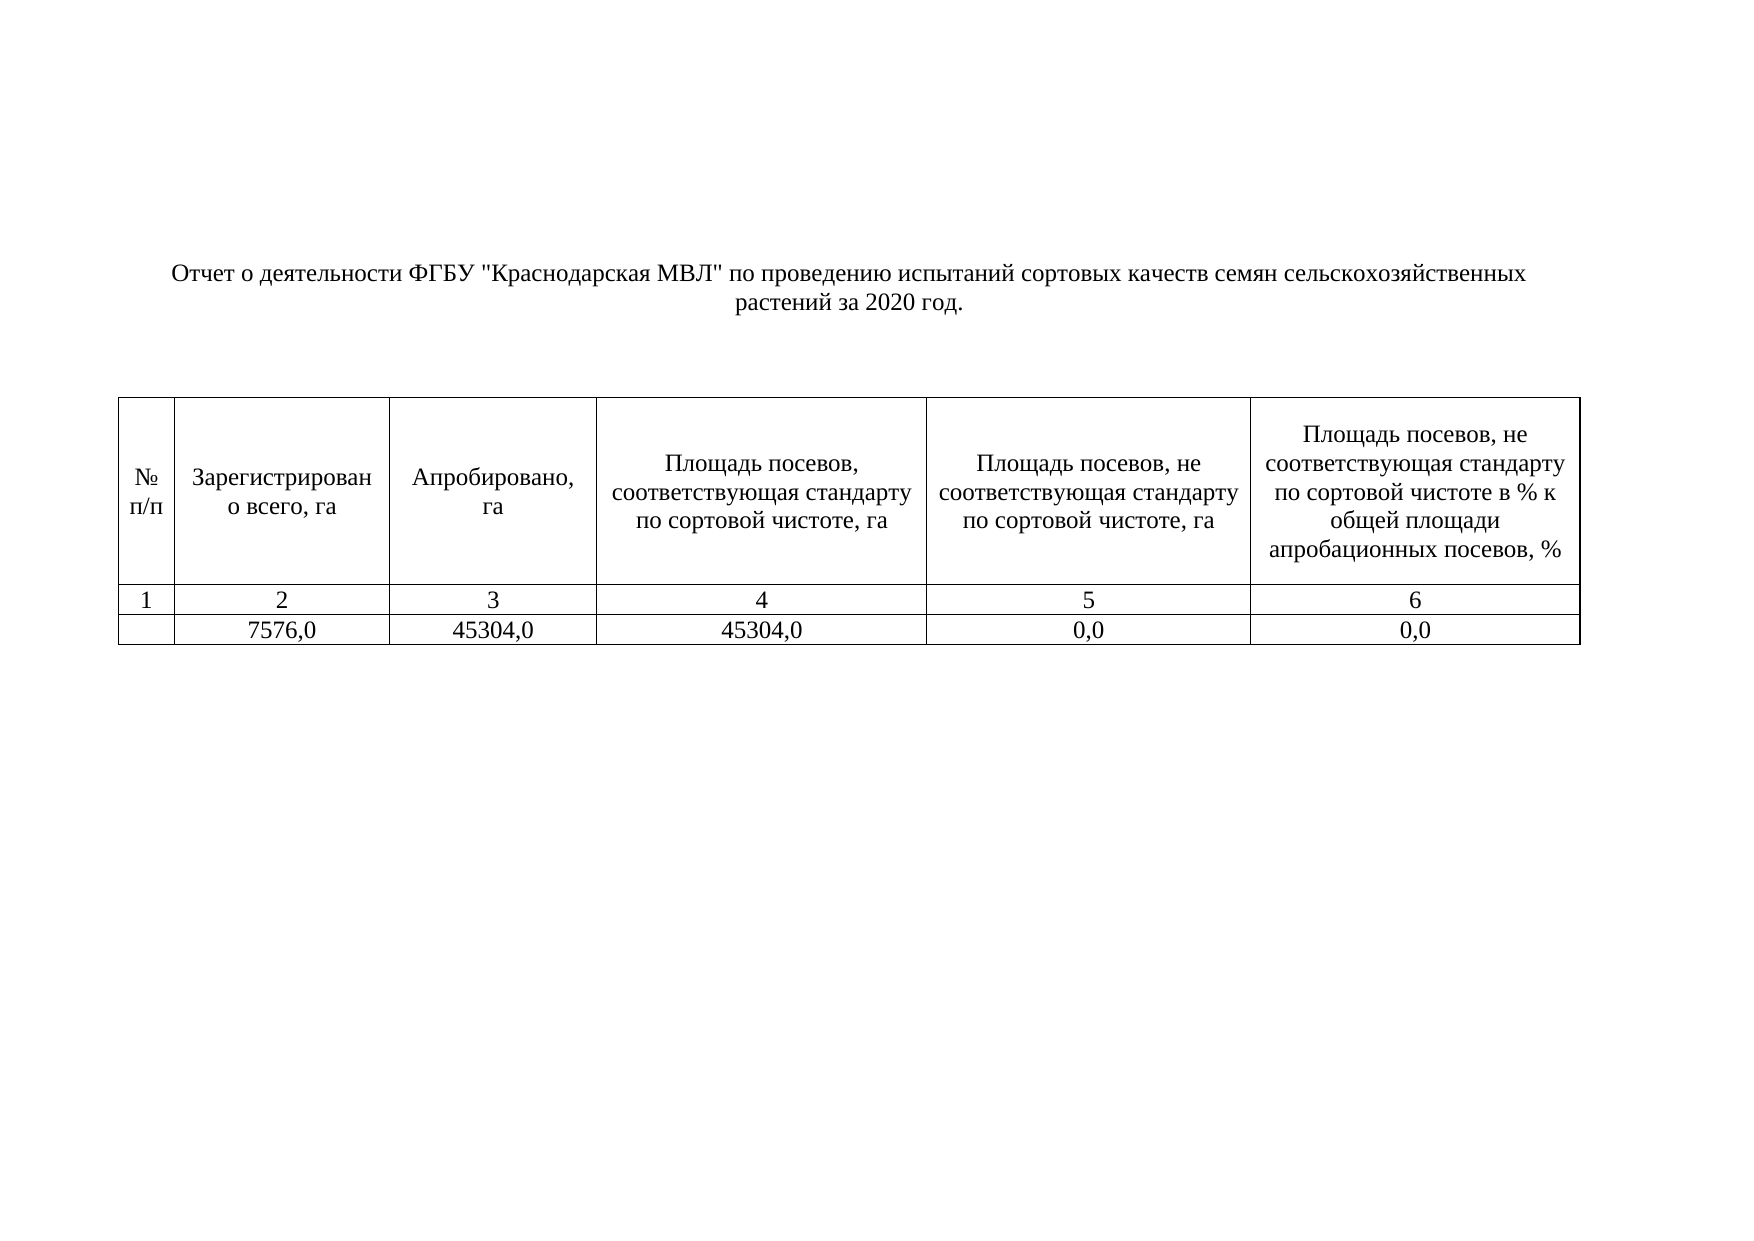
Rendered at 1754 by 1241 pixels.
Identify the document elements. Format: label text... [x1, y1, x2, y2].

table_cell 0,0 [927, 615, 1250, 644]
table_cell 2 [175, 585, 389, 614]
table_cell 4 [597, 585, 926, 614]
table_cell Зарегистрировано всего, га [175, 398, 389, 584]
table_cell № п/п [119, 398, 174, 584]
table_cell 6 [1251, 585, 1579, 614]
table_cell 3 [390, 585, 596, 614]
table_cell 0,0 [1251, 615, 1579, 644]
table_cell 45304,0 [597, 615, 926, 644]
table_cell 7576,0 [175, 615, 389, 644]
table_header Отчет о деятельности ФГБУ "Краснодарская МВЛ" по проведению испытаний сортовых качеств семян сельскохозяйственных растений за 2020 год. [118, 177, 1580, 397]
table_cell [119, 615, 174, 644]
table_cell 1 [119, 585, 174, 614]
table_cell Площадь посевов, не соответствующая стандарту по сортовой чистоте, га [927, 398, 1250, 584]
table_cell Площадь посевов, не соответствующая стандарту по сортовой чистоте в % к общей площади апробационных посевов, % [1251, 398, 1579, 584]
table_cell Площадь посевов, соответствующая стандарту по сортовой чистоте, га [597, 398, 926, 584]
table_cell 45304,0 [390, 615, 596, 644]
table_cell Апробировано, га [390, 398, 596, 584]
table_cell 5 [927, 585, 1250, 614]
